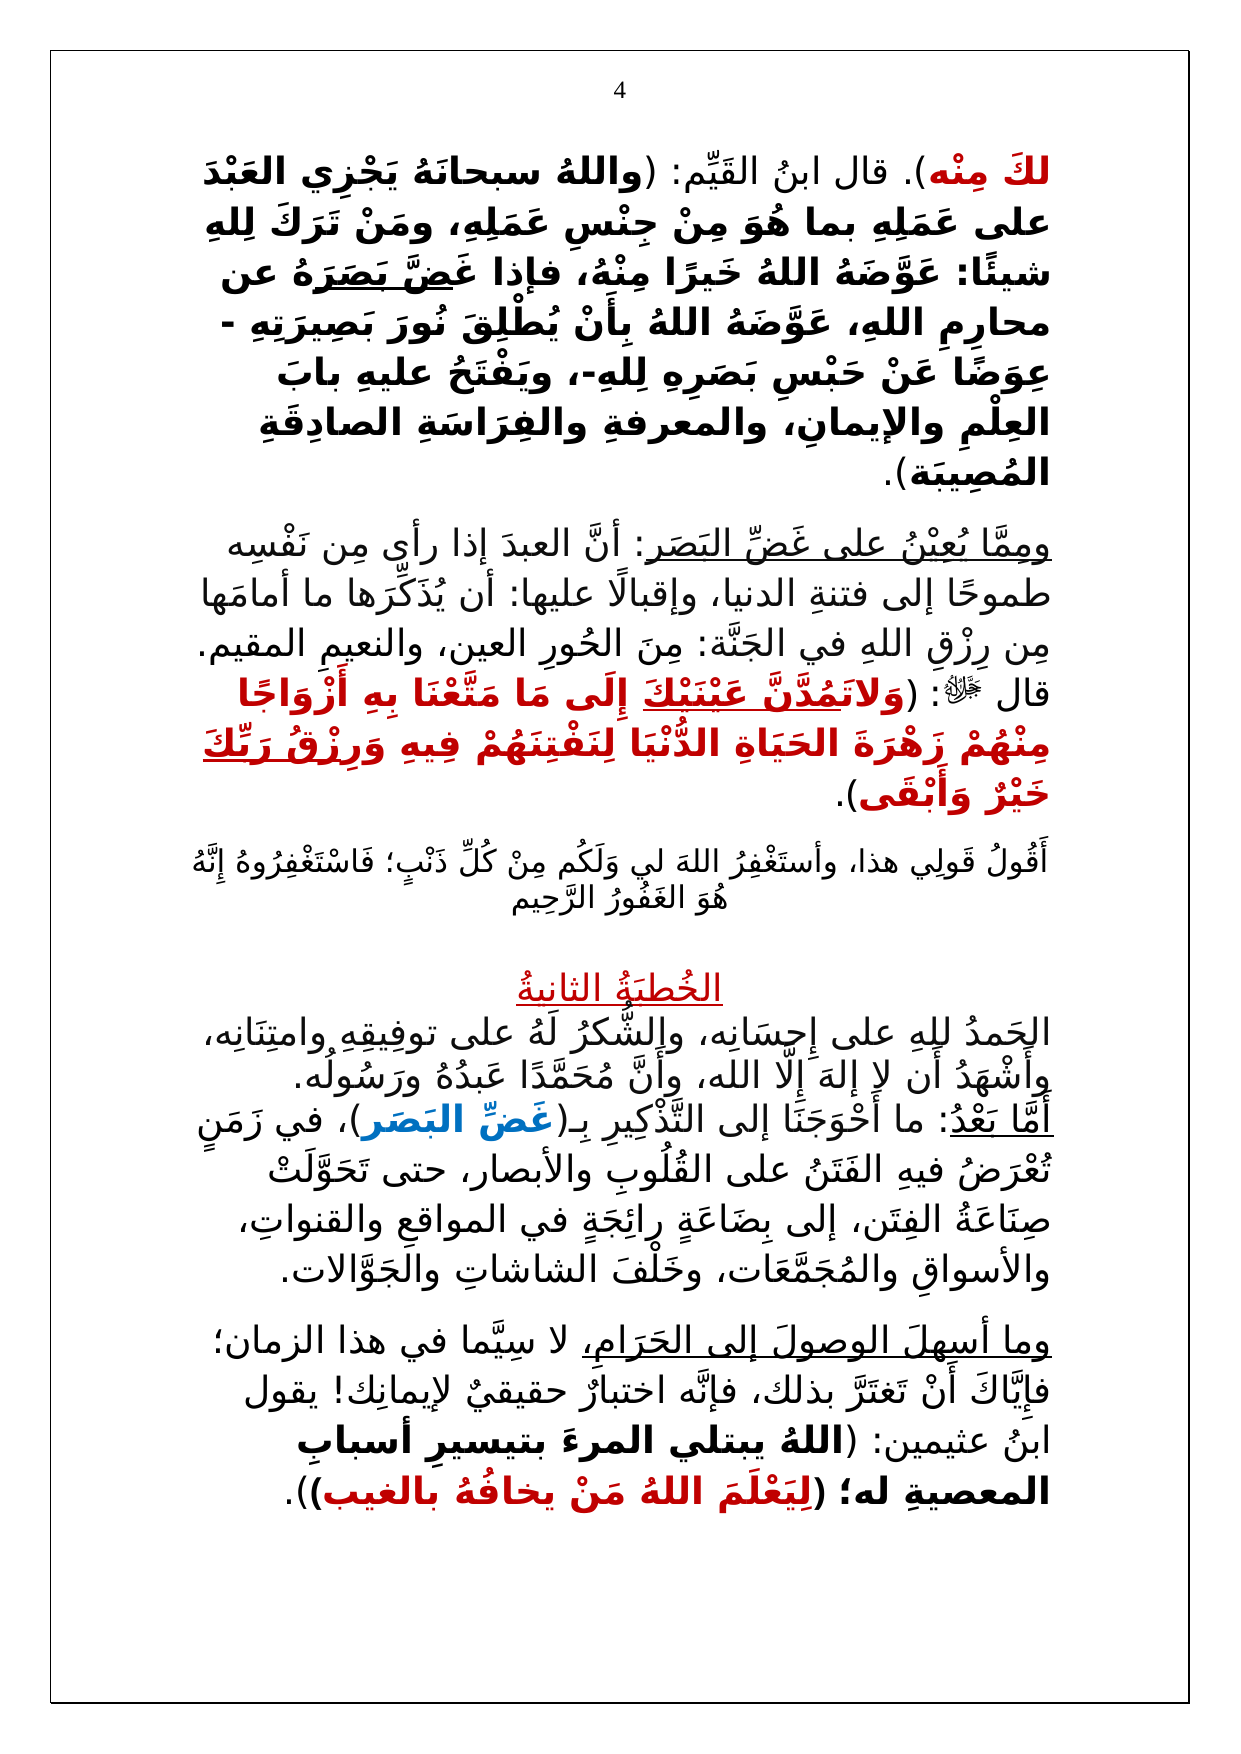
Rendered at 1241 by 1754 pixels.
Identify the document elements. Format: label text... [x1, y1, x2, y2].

text ومِمَّا يُعِيْنُ على غَضِّ البَصَر: أنَّ العبدَ إذا رأى مِن نَفْسِه طموحًا إلى فتنةِ الدنيا، وإقبالًا عليها: أن يُذَكِّرَها ما أمامَها مِن رِزْقِ اللهِ في الجَنَّة: مِنَ الحُورِ العين، والنعيمِ المقيم. قال ﷻ: ﴿وَلاتَمُدَّنَّ عَيْنَيْكَ إِلَى مَا مَتَّعْنَا بِهِ أَزْوَاجًا مِنْهُمْ زَهْرَةَ الحَيَاةِ الدُّنْيَا لِنَفْتِنَهُمْ فِيهِ وَرِزْقُ رَبِّكَ خَيْرٌ وَأَبْقَى﴾. [187, 522, 1052, 816]
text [187, 150, 1052, 494]
text وما أسهلَ الوصولَ إلى الحَرَامِ، لا سِيَّما في هذا الزمان؛ فإِيَّاكَ أَنْ تَغتَرَّ بذلك، فإنَّه اختبارٌ حقيقيٌ لإيمانِك! يقول ابنُ عثيمين: (اللهُ يبتلي المرءَ بتيسيرِ أسبابِ المعصيةِ له؛ ﴿لِيَعْلَمَ اللهُ مَنْ يخافُهُ بالغيب﴾). [187, 1319, 1052, 1513]
text أَقُولُ قَولِي هذا، وأستَغْفِرُ اللهَ لي وَلَكُم مِنْ كُلِّ ذَنْبٍ؛ فَاسْتَغْفِرُوهُ إِنَّهُ هُوَ الغَفُورُ الرَّحِيم [187, 843, 1052, 916]
text أَمَّا بَعْدُ: ما أَحْوَجَنَا إلى التَّذْكِيرِ بِـ(غَضِّ البَصَر)، في زَمَنٍ تُعْرَضُ فيهِ الفَتَنُ على القُلُوبِ والأبصار، حتى تَحَوَّلَتْ صِنَاعَةُ الفِتَن، إلى بِضَاعَةٍ رائِجَةٍ في المواقعِ والقنواتِ، والأسواقِ والمُجَمَّعَات، وخَلْفَ الشاشاتِ والجَوَّالات. [187, 1098, 1052, 1292]
text الحَمدُ للهِ على إِحسَانِه، والشُّكرُ لَهُ على توفِيقِهِ وامتِنَانِه، وأَشْهَدُ أَن لا إلهَ إِلَّا الله، وأَنَّ مُحَمَّدًا عَبدُهُ ورَسُولُه. [187, 1010, 1052, 1098]
text الخُطبَةُ الثانيةُ [187, 967, 1052, 1010]
